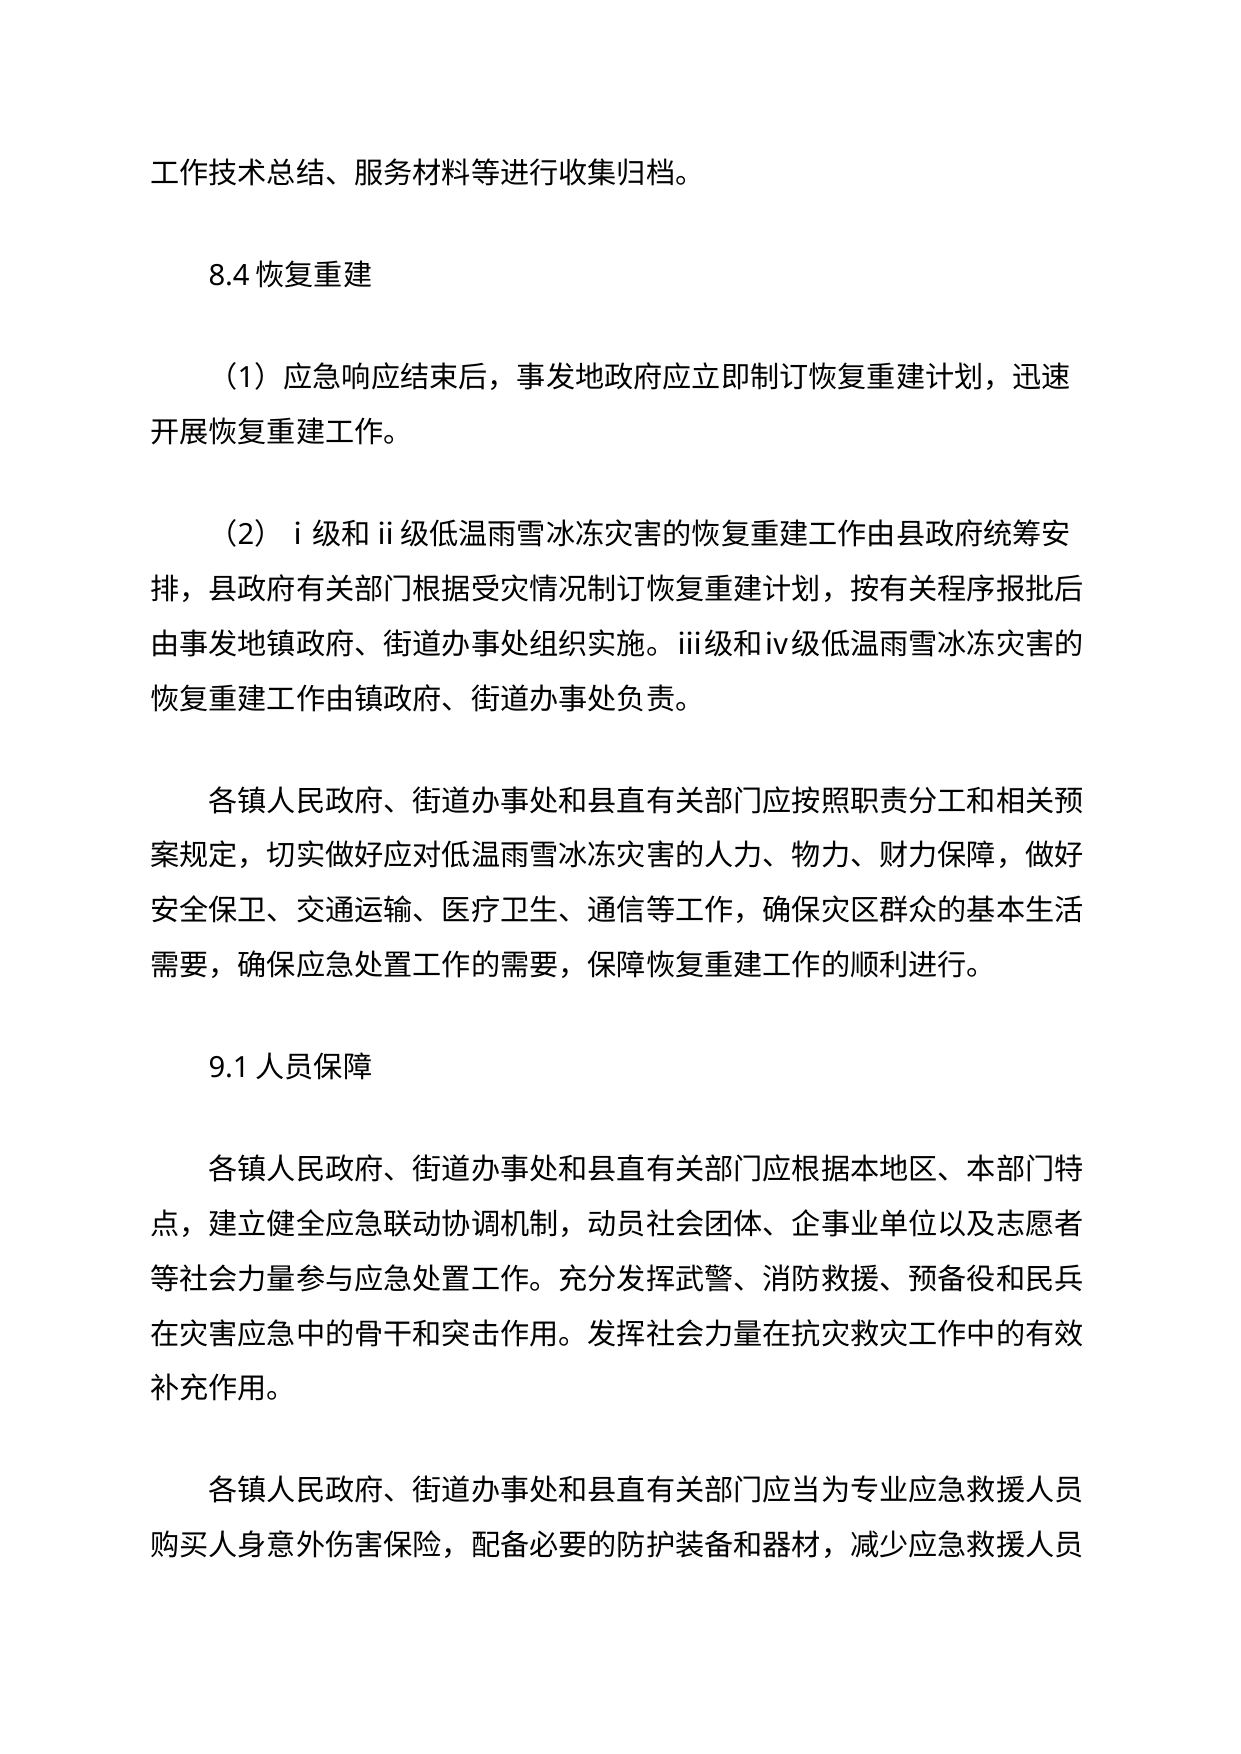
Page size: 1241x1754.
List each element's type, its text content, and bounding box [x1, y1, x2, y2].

text 9.1人员保障 [150, 1043, 1090, 1086]
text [150, 1467, 1090, 1564]
text （2）ⅰ级和ⅱ级低温雨雪冰冻灾害的恢复重建工作由县政府统筹安排，县政府有关部门根据受灾情况制订恢复重建计划，按有关程序报批后由事发地镇政府、街道办事处组织实施。ⅲ级和ⅳ级低温雨雪冰冻灾害的恢复重建工作由镇政府、街道办事处负责。 [150, 511, 1090, 718]
text （1）应急响应结束后，事发地政府应立即制订恢复重建计划，迅速开展恢复重建工作。 [150, 354, 1090, 451]
text 各镇人民政府、街道办事处和县直有关部门应根据本地区、本部门特点，建立健全应急联动协调机制，动员社会团体、企事业单位以及志愿者等社会力量参与应急处置工作。充分发挥武警、消防救援、预备役和民兵在灾害应急中的骨干和突击作用。发挥社会力量在抗灾救灾工作中的有效补充作用。 [150, 1146, 1090, 1407]
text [150, 150, 1090, 192]
text 8.4恢复重建 [150, 252, 1090, 294]
text 各镇人民政府、街道办事处和县直有关部门应按照职责分工和相关预案规定，切实做好应对低温雨雪冰冻灾害的人力、物力、财力保障，做好安全保卫、交通运输、医疗卫生、通信等工作，确保灾区群众的基本生活需要，确保应急处置工作的需要，保障恢复重建工作的顺利进行。 [150, 777, 1090, 984]
